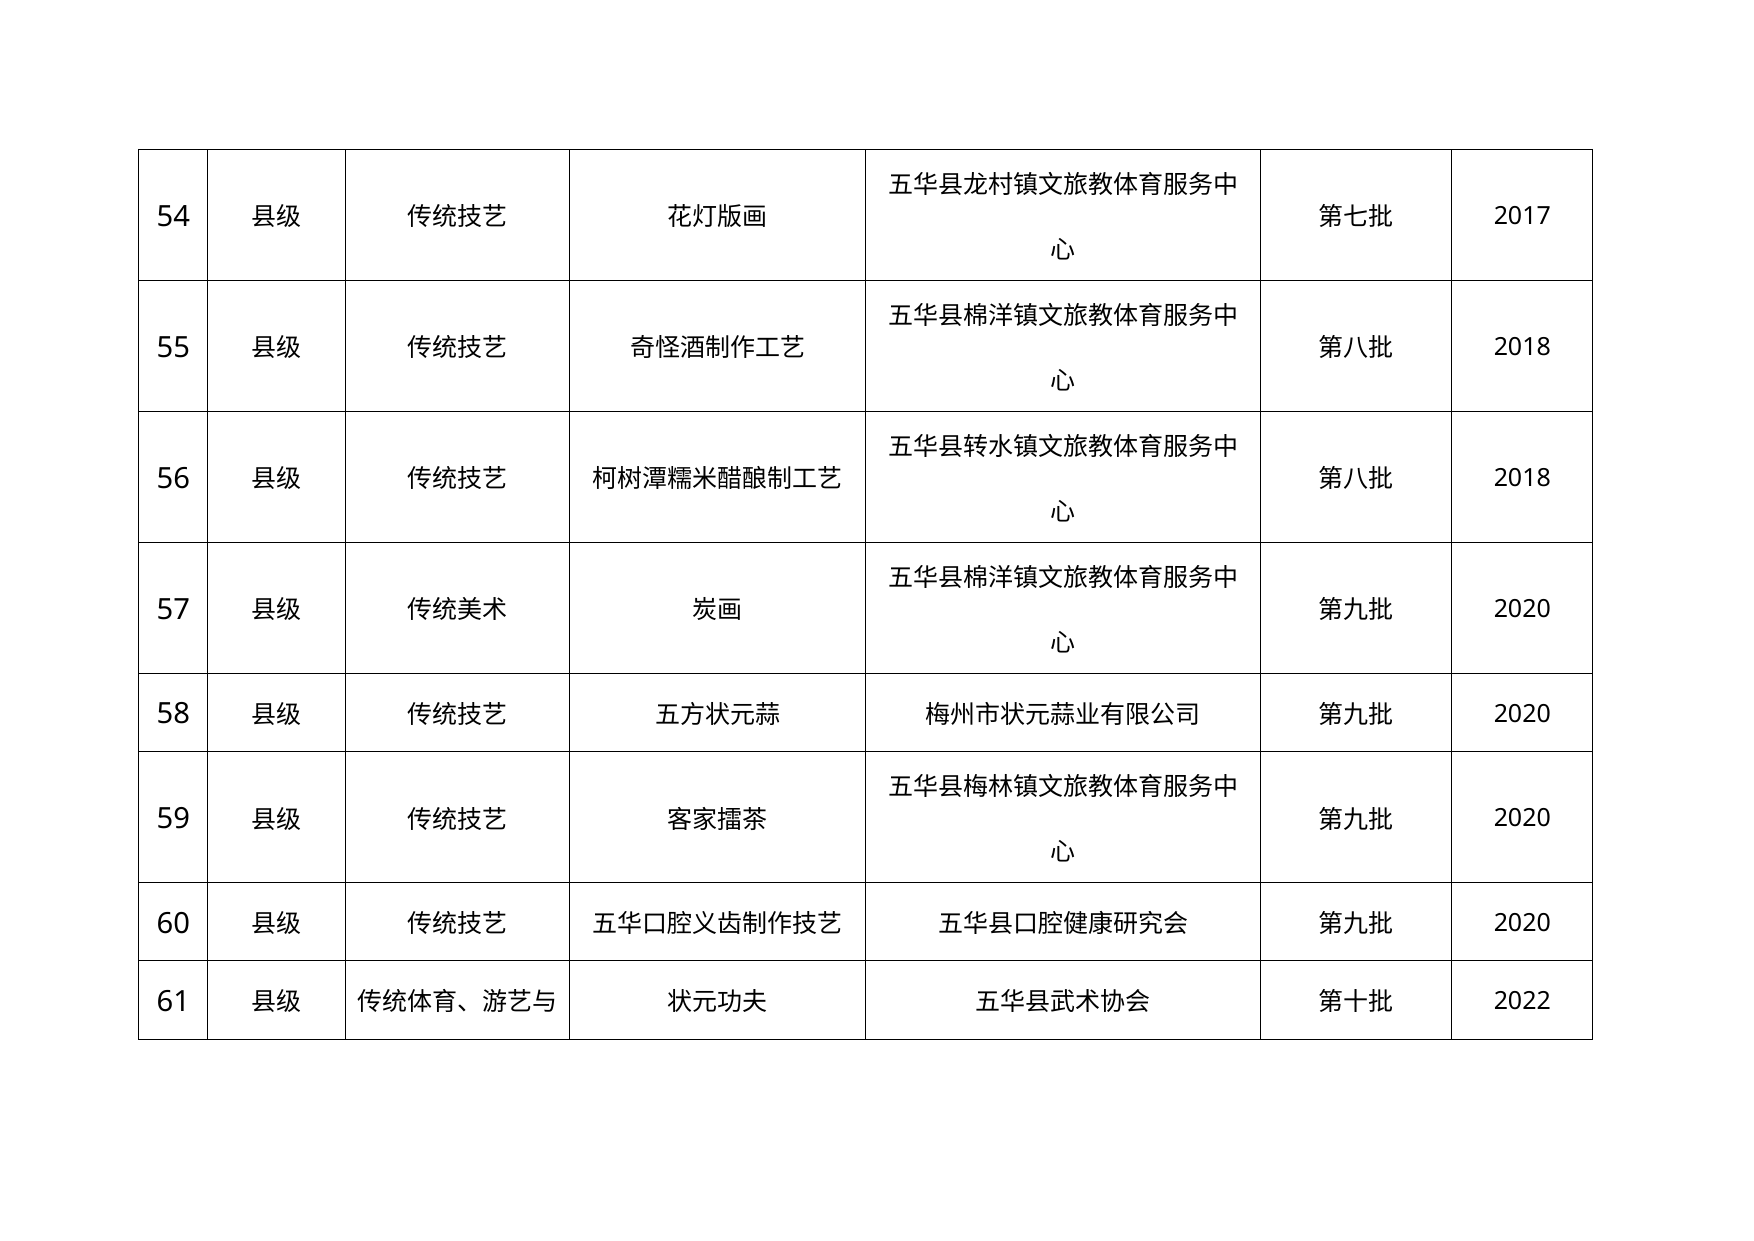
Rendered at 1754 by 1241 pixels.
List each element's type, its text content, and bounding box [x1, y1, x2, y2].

table_cell 五华县转水镇文旅教体育服务中心 [866, 412, 1260, 542]
table_cell 五华口腔义齿制作技艺 [570, 883, 865, 960]
table_cell 传统技艺 [346, 281, 569, 411]
table_cell 第七批 [1261, 150, 1451, 280]
table_cell 柯树潭糯米醋酿制工艺 [570, 412, 865, 542]
table_cell 县级 [208, 412, 345, 542]
table_cell 传统技艺 [346, 412, 569, 542]
table_cell 2018 [1452, 281, 1592, 411]
table_cell 五华县口腔健康研究会 [866, 883, 1260, 960]
table_cell 花灯版画 [570, 150, 865, 280]
table_cell 县级 [208, 752, 345, 882]
table_cell 第八批 [1261, 281, 1451, 411]
table_cell 59 [139, 752, 207, 882]
table_cell 五华县龙村镇文旅教体育服务中心 [866, 150, 1260, 280]
table_cell 2020 [1452, 543, 1592, 673]
table_cell 五华县梅林镇文旅教体育服务中心 [866, 752, 1260, 882]
table_cell 2020 [1452, 752, 1592, 882]
table_cell 58 [139, 674, 207, 751]
table_cell 县级 [208, 961, 345, 1038]
table_cell 传统美术 [346, 543, 569, 673]
table_cell 奇怪酒制作工艺 [570, 281, 865, 411]
table_cell 56 [139, 412, 207, 542]
table_cell 传统技艺 [346, 674, 569, 751]
table_cell 第九批 [1261, 752, 1451, 882]
table_cell 炭画 [570, 543, 865, 673]
table_cell 2022 [1452, 961, 1592, 1038]
table_cell 第九批 [1261, 883, 1451, 960]
table_cell 57 [139, 543, 207, 673]
table_cell 2017 [1452, 150, 1592, 280]
table_cell 61 [139, 961, 207, 1038]
table_cell 五方状元蒜 [570, 674, 865, 751]
table_cell 传统体育、游艺与杂技 [346, 961, 569, 1038]
table_cell 2018 [1452, 412, 1592, 542]
table_cell 县级 [208, 543, 345, 673]
table_cell 客家擂茶 [570, 752, 865, 882]
table_cell 传统技艺 [346, 883, 569, 960]
table_cell 60 [139, 883, 207, 960]
table_cell 第九批 [1261, 543, 1451, 673]
table_cell 五华县棉洋镇文旅教体育服务中心 [866, 281, 1260, 411]
table_cell 2020 [1452, 883, 1592, 960]
table_cell 县级 [208, 674, 345, 751]
table_cell 梅州市状元蒜业有限公司 [866, 674, 1260, 751]
table_cell 五华县武术协会 [866, 961, 1260, 1038]
table_cell 54 [139, 150, 207, 280]
table_cell 第十批 [1261, 961, 1451, 1038]
table_cell 2020 [1452, 674, 1592, 751]
table_cell 第八批 [1261, 412, 1451, 542]
table_cell 县级 [208, 281, 345, 411]
table_cell 传统技艺 [346, 752, 569, 882]
table_cell 县级 [208, 150, 345, 280]
table_cell 55 [139, 281, 207, 411]
table_cell 传统技艺 [346, 150, 569, 280]
table_cell 状元功夫 [570, 961, 865, 1038]
table_cell 第九批 [1261, 674, 1451, 751]
table_cell 县级 [208, 883, 345, 960]
table_cell 五华县棉洋镇文旅教体育服务中心 [866, 543, 1260, 673]
